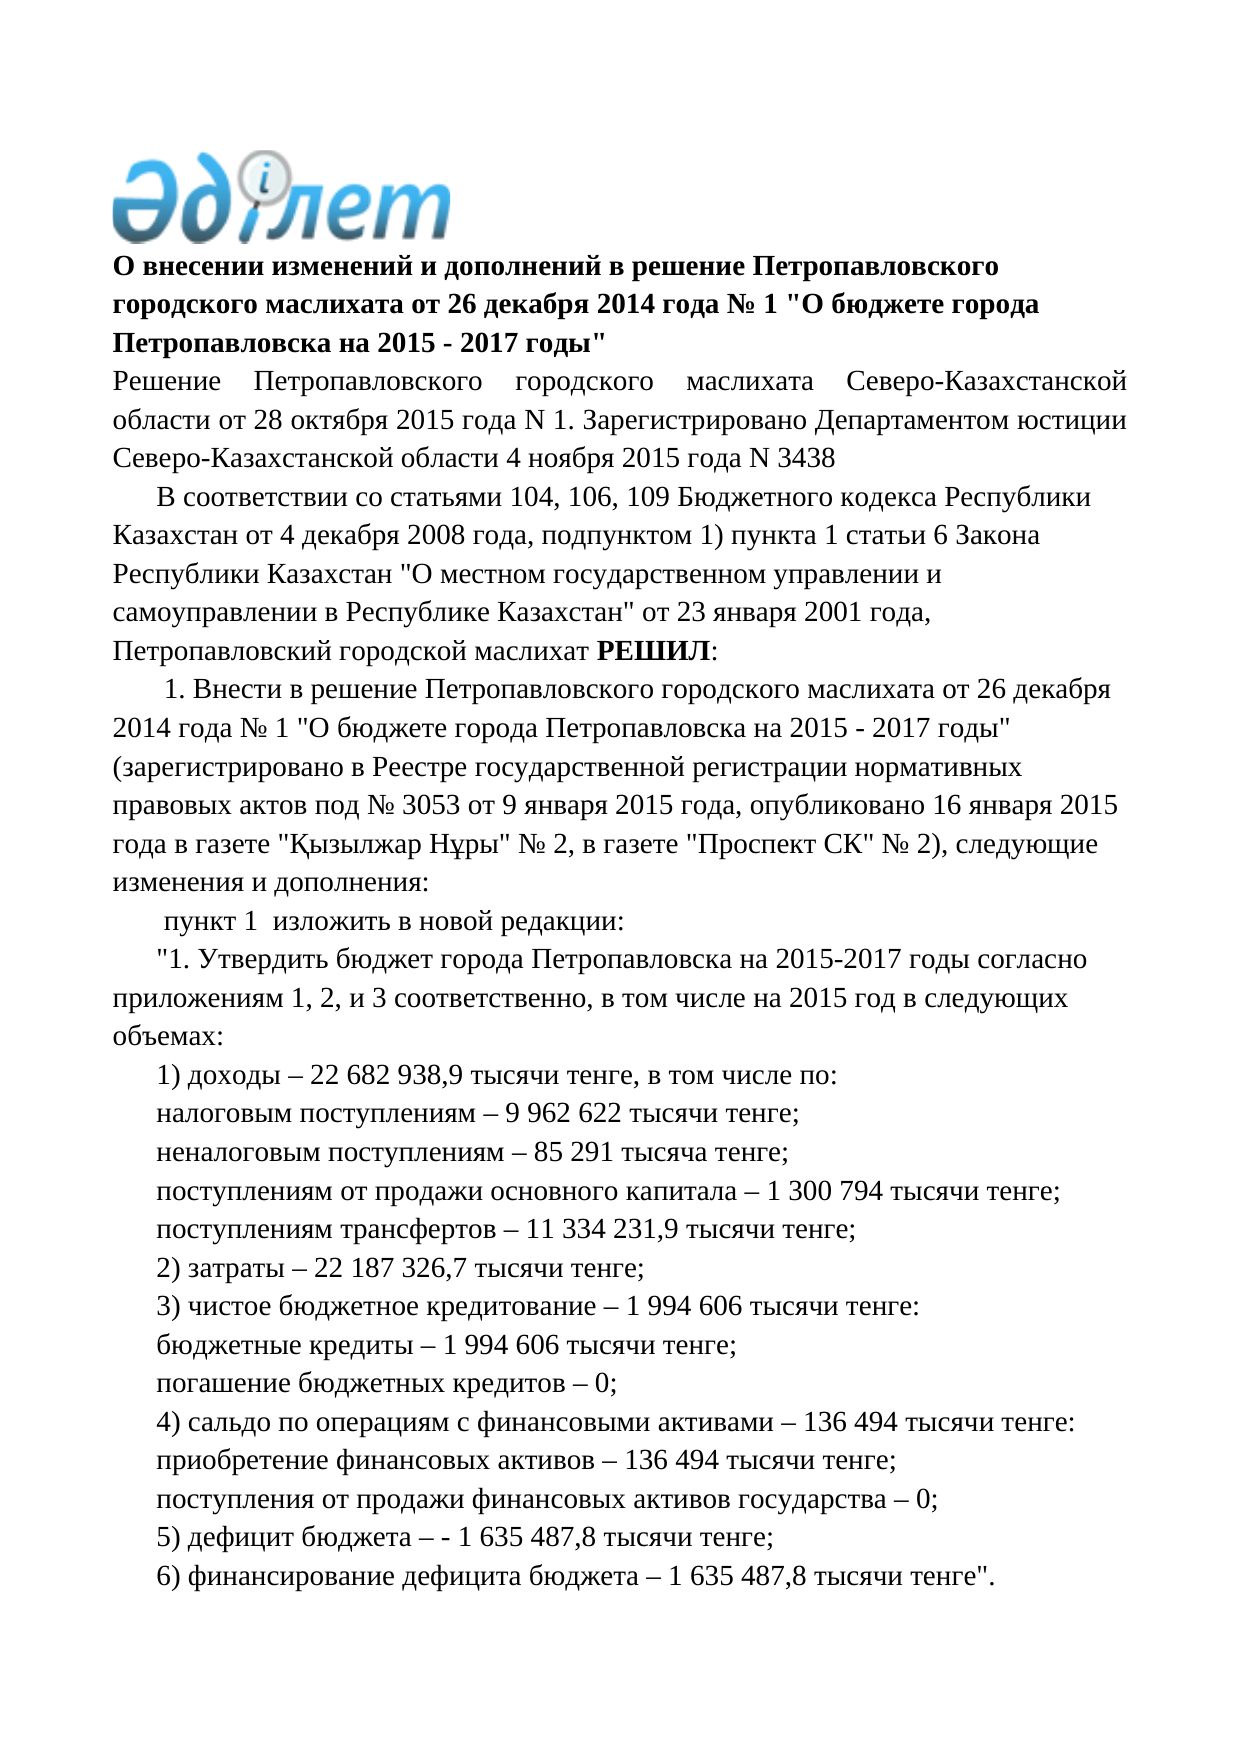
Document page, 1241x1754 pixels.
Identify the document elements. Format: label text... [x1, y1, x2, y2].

text Решение Петропавловского городского маслихата Северо-Казахстанской области от 28 октября 2015 года N 1. Зарегистрировано Департаментом юстиции Северо-Казахстанской области 4 ноября 2015 года N 3438 [112, 363, 1128, 474]
text О внесении изменений и дополнений в решение Петропавловского городского маслихата от 26 декабря 2014 года № 1 "О бюджете города Петропавловска на 2015 - 2017 годы" [112, 248, 1128, 358]
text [112, 479, 1128, 1592]
picture [112, 150, 451, 244]
